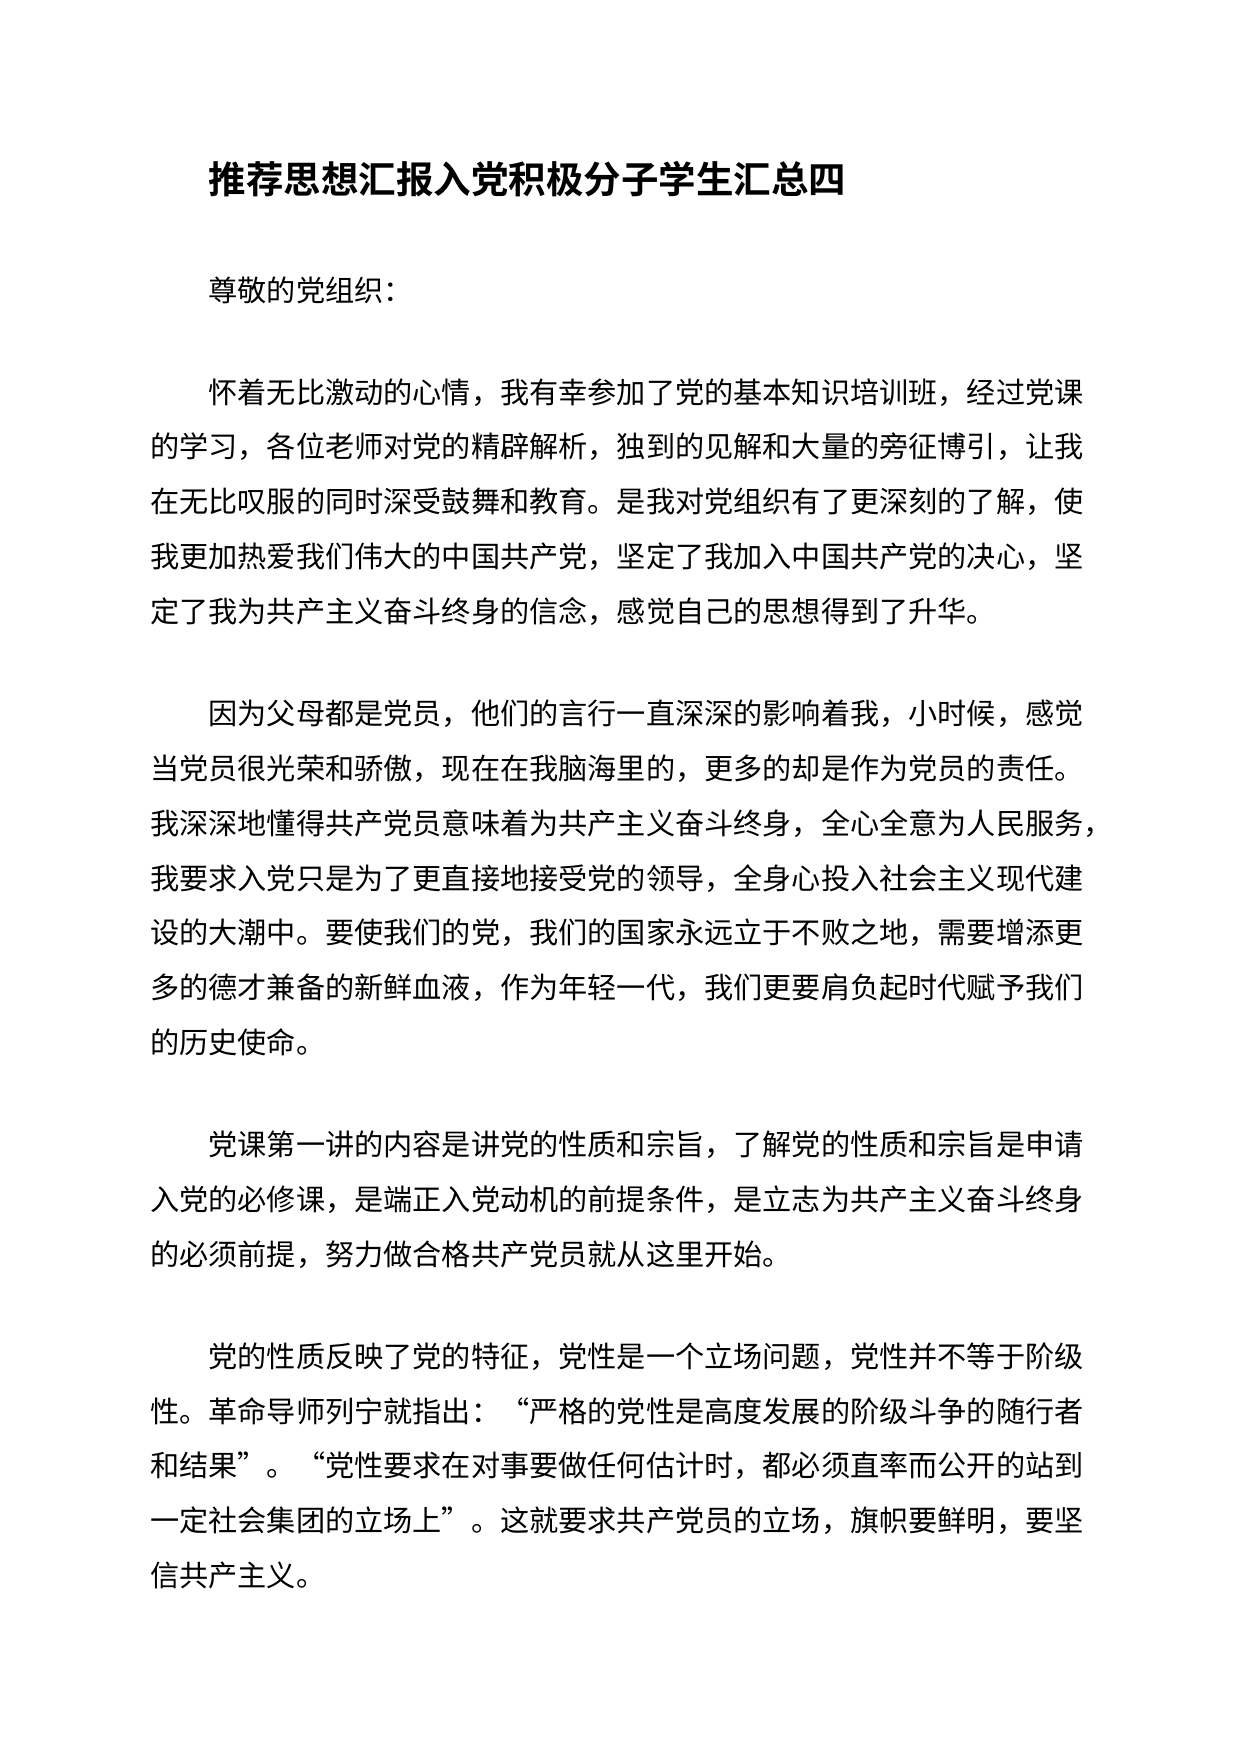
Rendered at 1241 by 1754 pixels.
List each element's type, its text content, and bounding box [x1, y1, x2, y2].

text 推荐思想汇报入党积极分子学生汇总四 [150, 150, 1090, 204]
text 党课第一讲的内容是讲党的性质和宗旨，了解党的性质和宗旨是申请入党的必修课，是端正入党动机的前提条件，是立志为共产主义奋斗终身的必须前提，努力做合格共产党员就从这里开始。 [150, 1122, 1090, 1274]
text 尊敬的党组织： [150, 267, 1090, 310]
text 党的性质反映了党的特征，党性是一个立场问题，党性并不等于阶级性。革命导师列宁就指出：“严格的党性是高度发展的阶级斗争的随行者和结果”。“党性要求在对事要做任何估计时，都必须直率而公开的站到一定社会集团的立场上”。这就要求共产党员的立场，旗帜要鲜明，要坚信共产主义。 [150, 1333, 1090, 1595]
text 因为父母都是党员，他们的言行一直深深的影响着我，小时候，感觉当党员很光荣和骄傲，现在在我脑海里的，更多的却是作为党员的责任。我深深地懂得共产党员意味着为共产主义奋斗终身，全心全意为人民服务，我要求入党只是为了更直接地接受党的领导，全身心投入社会主义现代建设的大潮中。要使我们的党，我们的国家永远立于不败之地，需要增添更多的德才兼备的新鲜血液，作为年轻一代，我们更要肩负起时代赋予我们的历史使命。 [150, 691, 1090, 1062]
text 怀着无比激动的心情，我有幸参加了党的基本知识培训班，经过党课的学习，各位老师对党的精辟解析，独到的见解和大量的旁征博引，让我在无比叹服的同时深受鼓舞和教育。是我对党组织有了更深刻的了解，使我更加热爱我们伟大的中国共产党，坚定了我加入中国共产党的决心，坚定了我为共产主义奋斗终身的信念，感觉自己的思想得到了升华。 [150, 369, 1090, 631]
